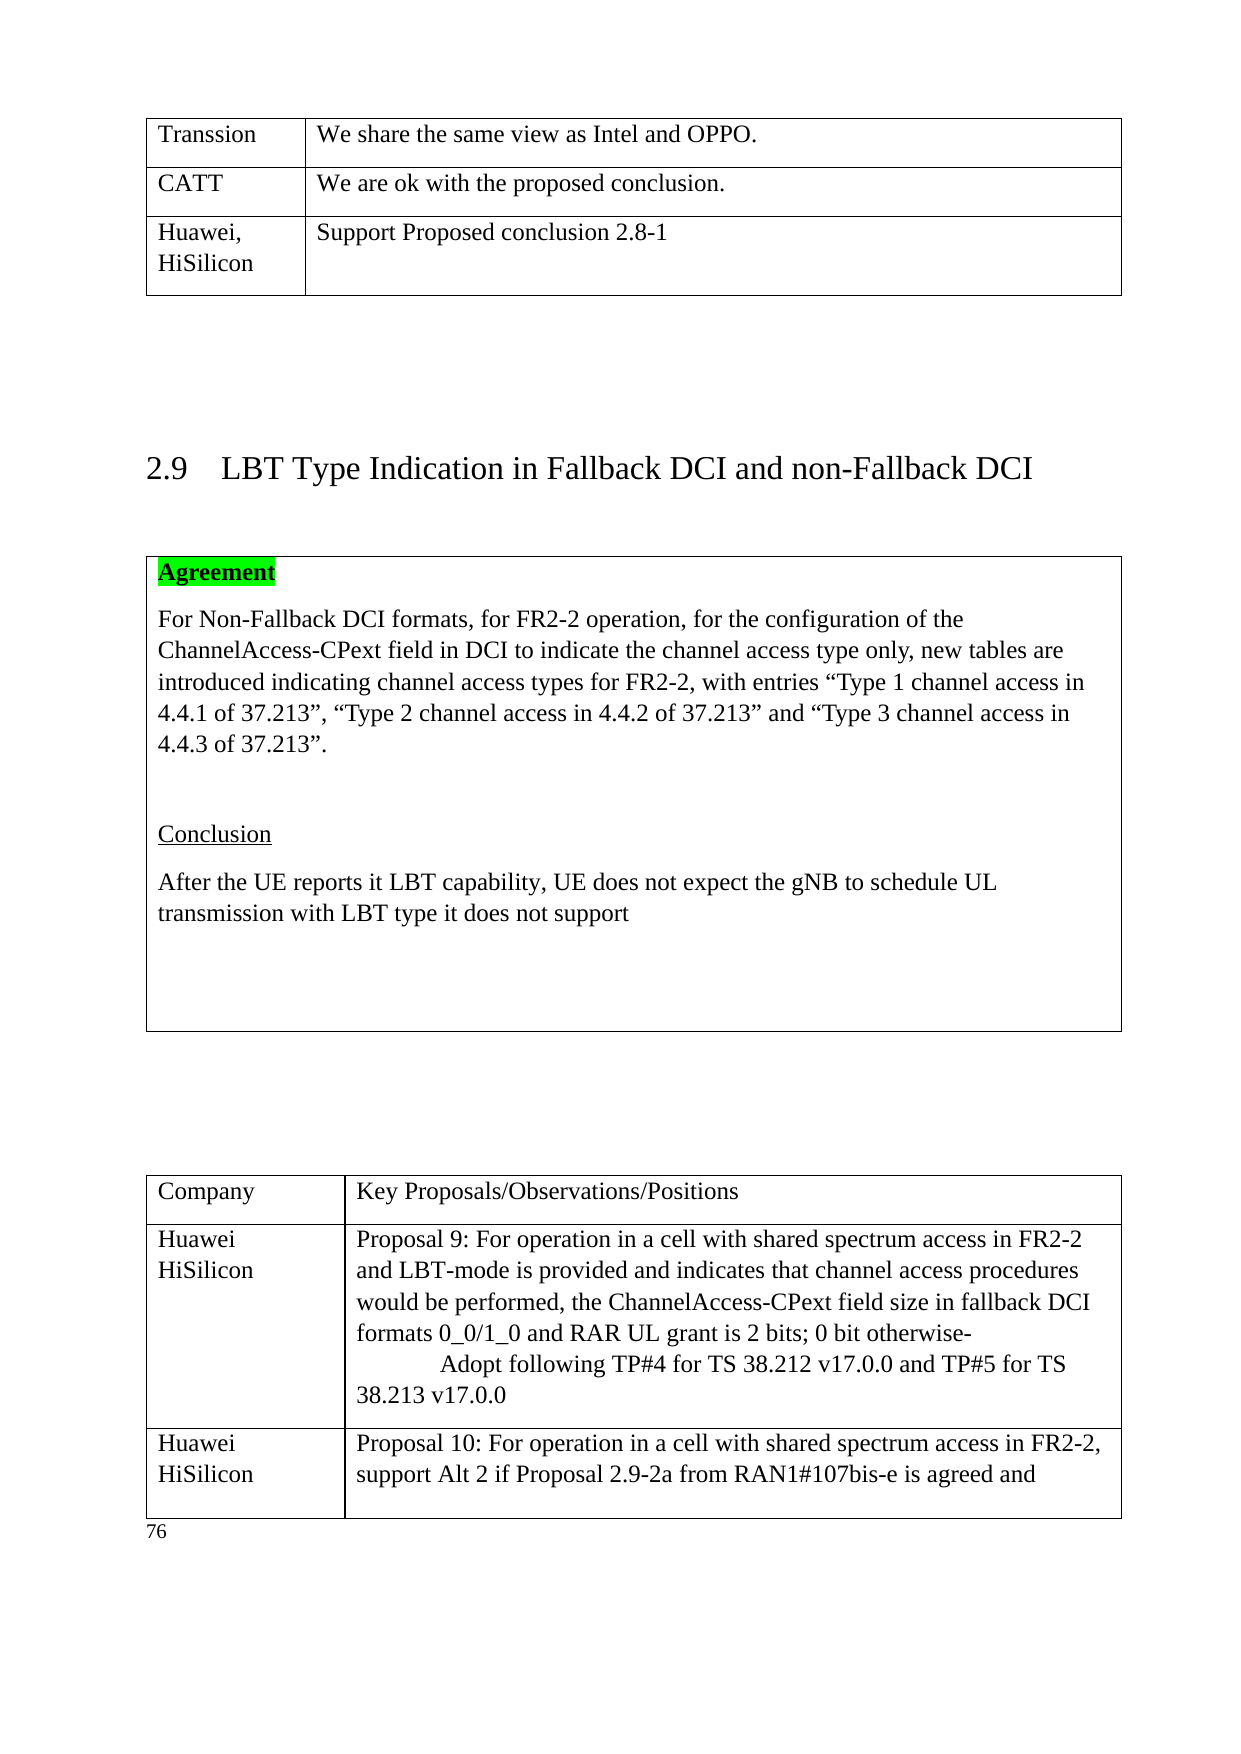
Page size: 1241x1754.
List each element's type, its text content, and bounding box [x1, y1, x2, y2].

table_cell Transsion [147, 119, 305, 167]
table_cell Huawei, HiSilicon [147, 217, 305, 295]
table_cell Support Proposed conclusion 2.8-1 [306, 217, 1121, 295]
table_cell We are ok with the proposed conclusion. [306, 168, 1121, 216]
subtitle LBT Type Indication in Fallback DCI and non-Fallback DCI [146, 448, 1122, 486]
table_cell Huawei HiSilicon [147, 1225, 344, 1427]
table_header Key Proposals/Observations/Positions [346, 1176, 1121, 1223]
table_cell Huawei HiSilicon [147, 1429, 344, 1518]
table_header Agreement For Non-Fallback DCI formats, for FR2-2 operation, for the configuration of the ChannelAccess-CPext field in DCI to indicate the channel access type only, new tables are introduced indicating channel access types for FR2-2, with entries “Type 1 channel access in 4.4.1 of 37.213”, “Type 2 channel access in 4.4.2 of 37.213” and “Type 3 channel access in 4.4.3 of 37.213”. Conclusion After the UE reports it LBT capability, UE does not expect the gNB to schedule UL transmission with LBT type it does not support [147, 557, 1121, 1031]
table_header Company [147, 1176, 344, 1223]
table_cell We share the same view as Intel and OPPO. [306, 119, 1121, 167]
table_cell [346, 1429, 1121, 1518]
table_cell CATT [147, 168, 305, 216]
table_cell Proposal 9: For operation in a cell with shared spectrum access in FR2-2 and LBT-mode is provided and indicates that channel access procedures would be performed, the ChannelAccess-CPext field size in fallback DCI formats 0_0/1_0 and RAR UL grant is 2 bits; 0 bit otherwise- Adopt following TP#4 for TS 38.212 v17.0.0 and TP#5 for TS 38.213 v17.0.0 [346, 1225, 1121, 1427]
